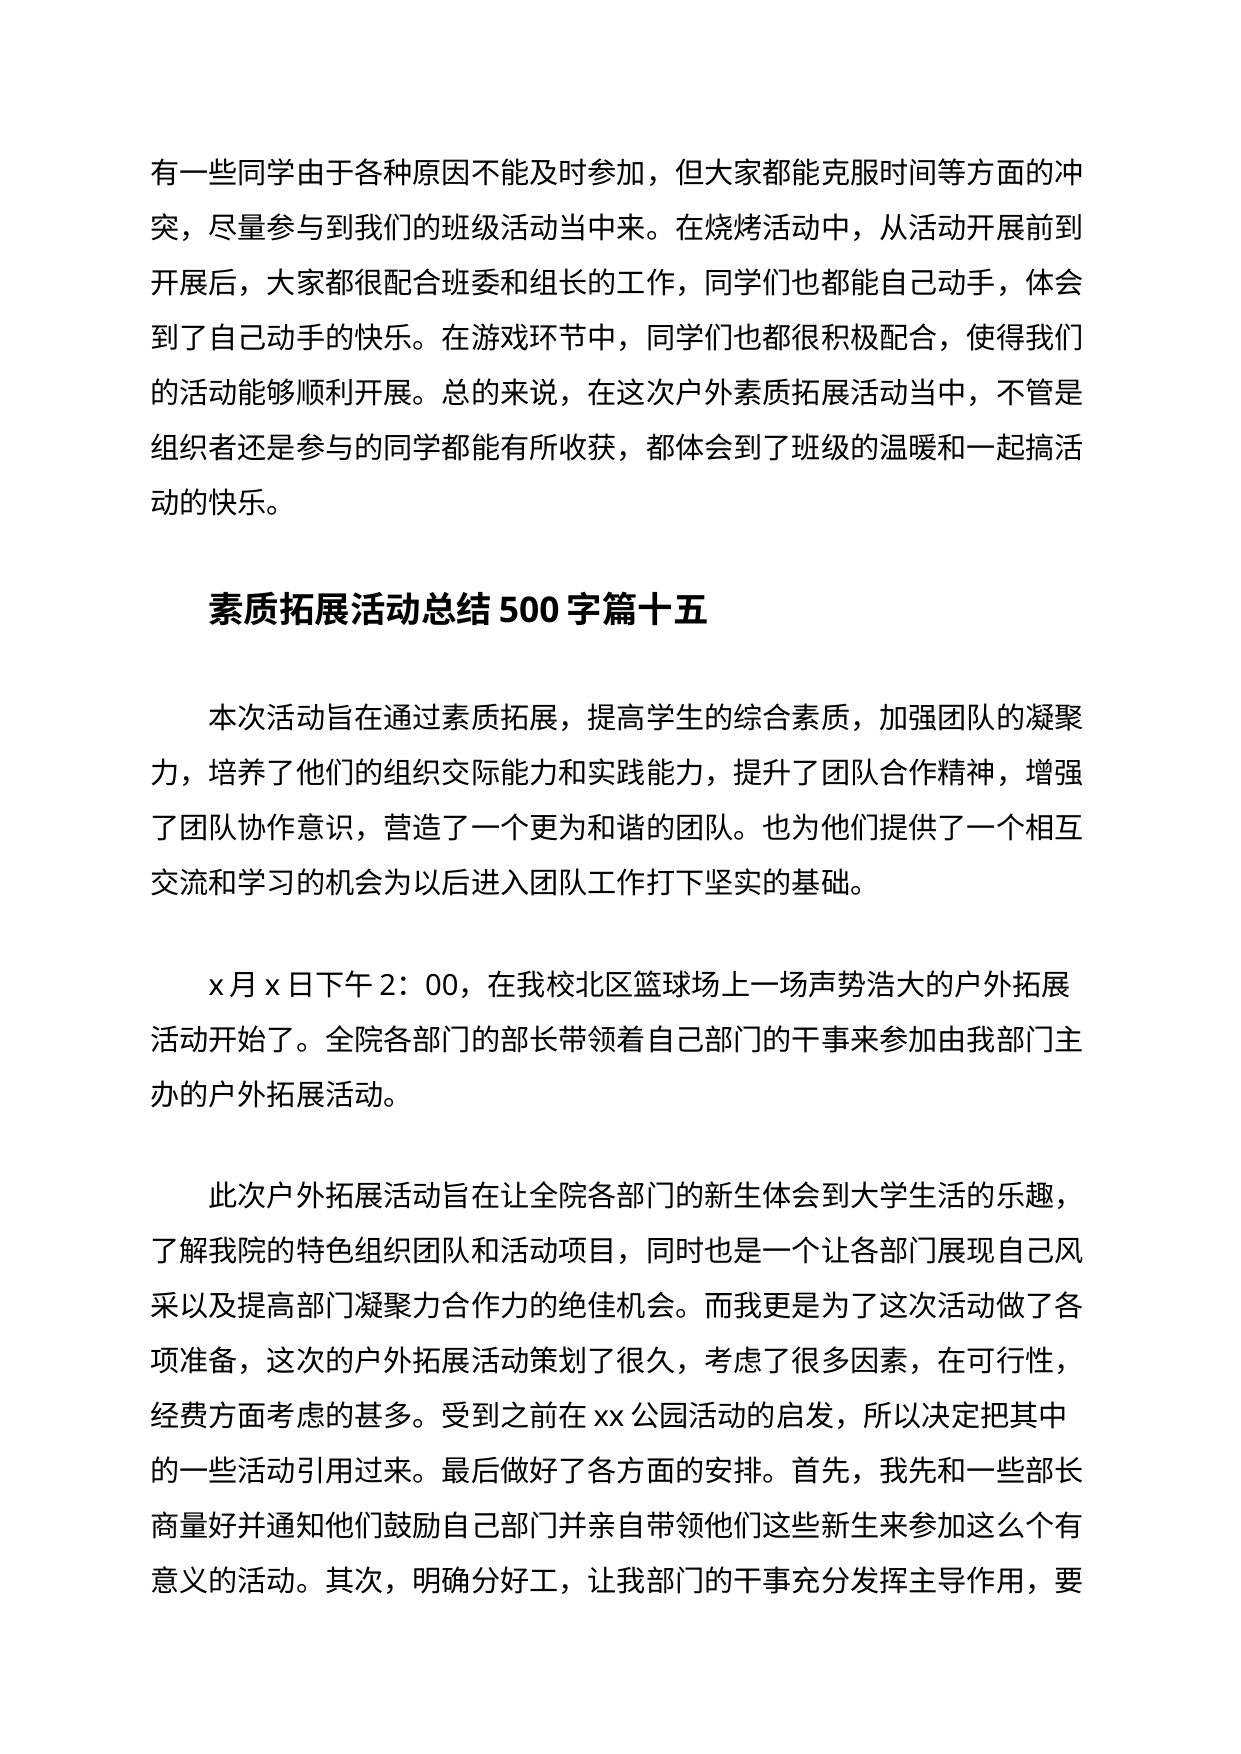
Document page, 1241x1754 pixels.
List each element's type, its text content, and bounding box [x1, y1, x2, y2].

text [150, 150, 1090, 522]
text x月x日下午2：00，在我校北区篮球场上一场声势浩大的户外拓展活动开始了。全院各部门的部长带领着自己部门的干事来参加由我部门主办的户外拓展活动。 [150, 961, 1090, 1113]
text 本次活动旨在通过素质拓展，提高学生的综合素质，加强团队的凝聚力，培养了他们的组织交际能力和实践能力，提升了团队合作精神，增强了团队协作意识，营造了一个更为和谐的团队。也为他们提供了一个相互交流和学习的机会为以后进入团队工作打下坚实的基础。 [150, 695, 1090, 902]
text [150, 1173, 1090, 1599]
text 素质拓展活动总结500字篇十五 [150, 581, 1090, 632]
